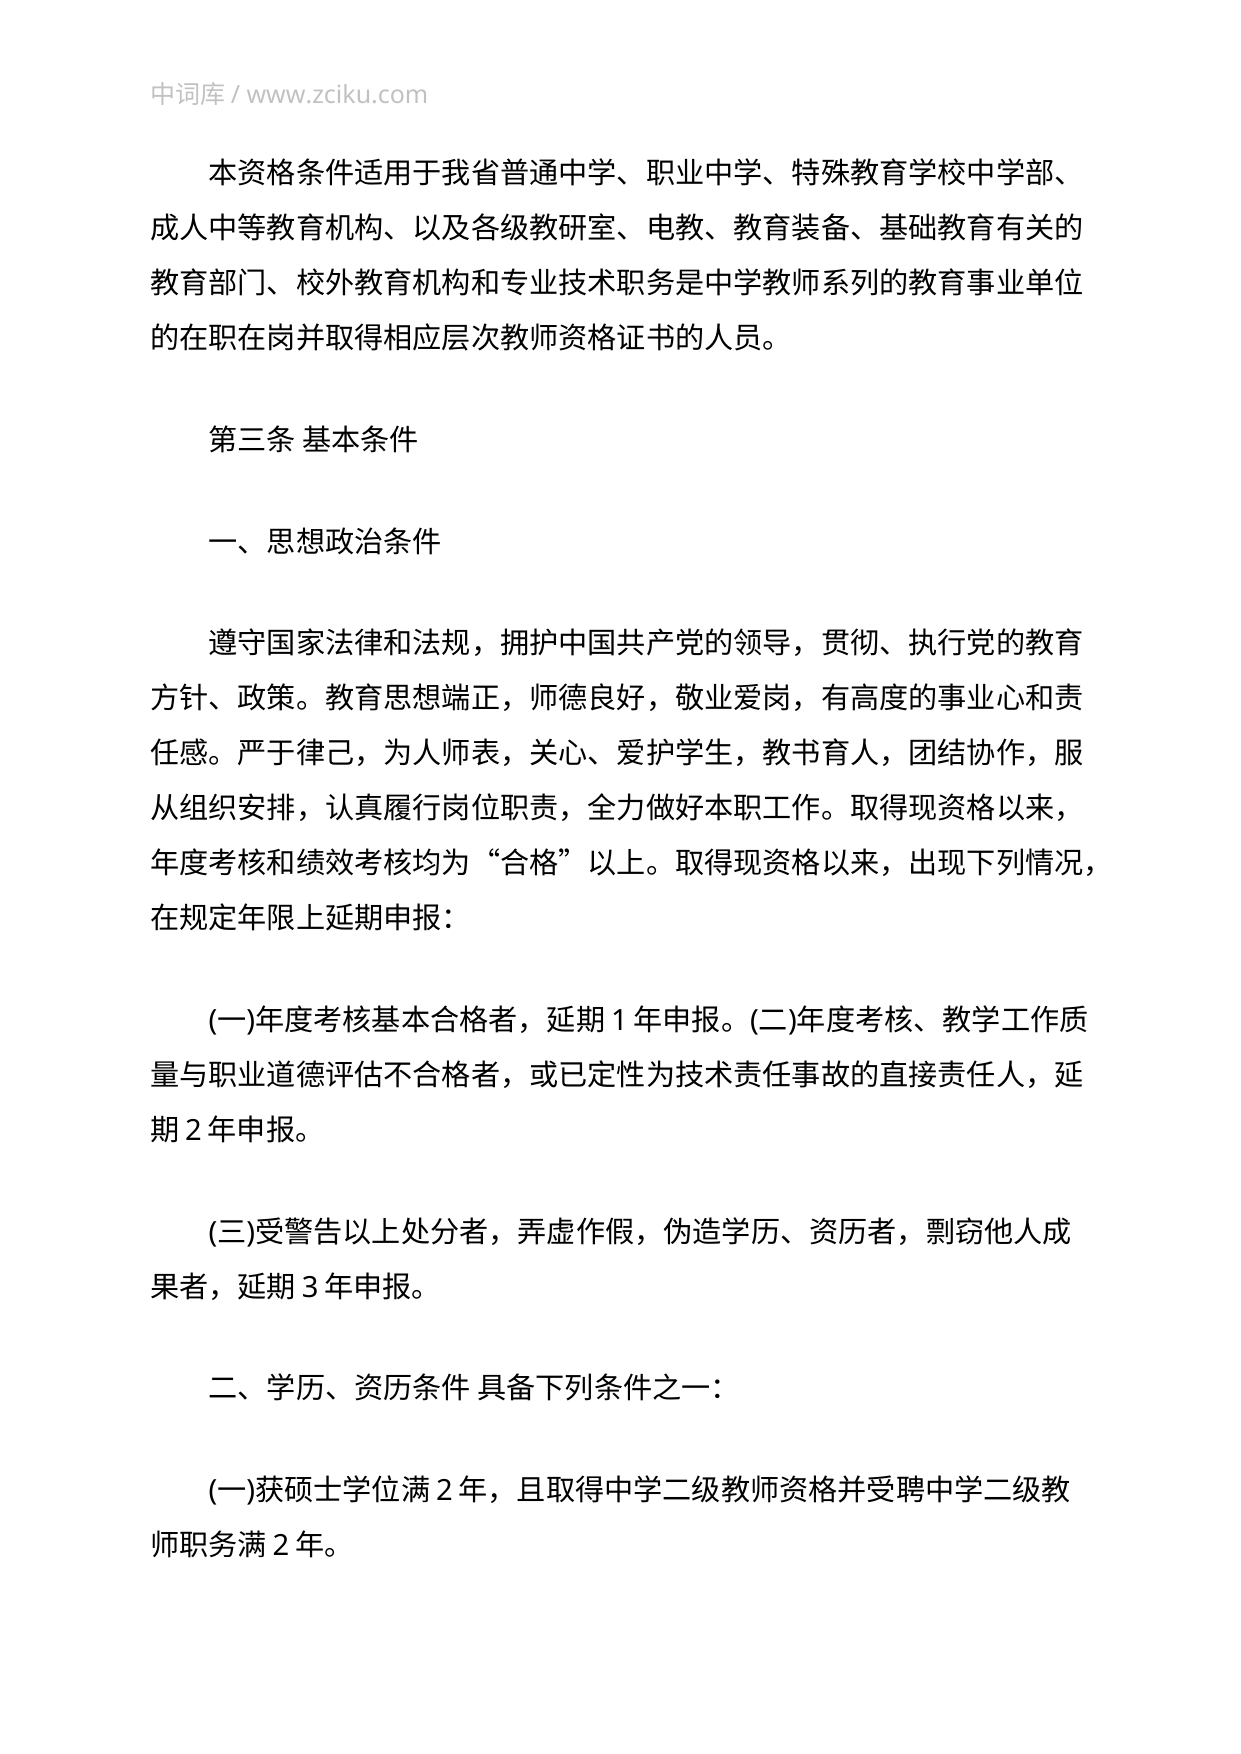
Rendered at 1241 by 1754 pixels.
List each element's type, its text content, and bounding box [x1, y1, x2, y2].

text 二、学历、资历条件 具备下列条件之一： [150, 1365, 1090, 1407]
text 第三条 基本条件 [150, 416, 1090, 459]
text (三)受警告以上处分者，弄虚作假，伪造学历、资历者，剽窃他人成果者，延期3年申报。 [150, 1208, 1090, 1306]
text (一)年度考核基本合格者，延期1年申报。(二)年度考核、教学工作质量与职业道德评估不合格者，或已定性为技术责任事故的直接责任人，延期2年申报。 [150, 996, 1090, 1148]
text 遵守国家法律和法规，拥护中国共产党的领导，贯彻、执行党的教育方针、政策。教育思想端正，师德良好，敬业爱岗，有高度的事业心和责任感。严于律己，为人师表，关心、爱护学生，教书育人，团结协作，服从组织安排，认真履行岗位职责，全力做好本职工作。取得现资格以来，年度考核和绩效考核均为“合格”以上。取得现资格以来，出现下列情况，在规定年限上延期申报： [150, 620, 1090, 937]
text 本资格条件适用于我省普通中学、职业中学、特殊教育学校中学部、成人中等教育机构、以及各级教研室、电教、教育装备、基础教育有关的教育部门、校外教育机构和专业技术职务是中学教师系列的教育事业单位的在职在岗并取得相应层次教师资格证书的人员。 [150, 150, 1090, 357]
text 一、思想政治条件 [150, 518, 1090, 561]
text (一)获硕士学位满2年，且取得中学二级教师资格并受聘中学二级教师职务满2年。 [150, 1467, 1090, 1564]
